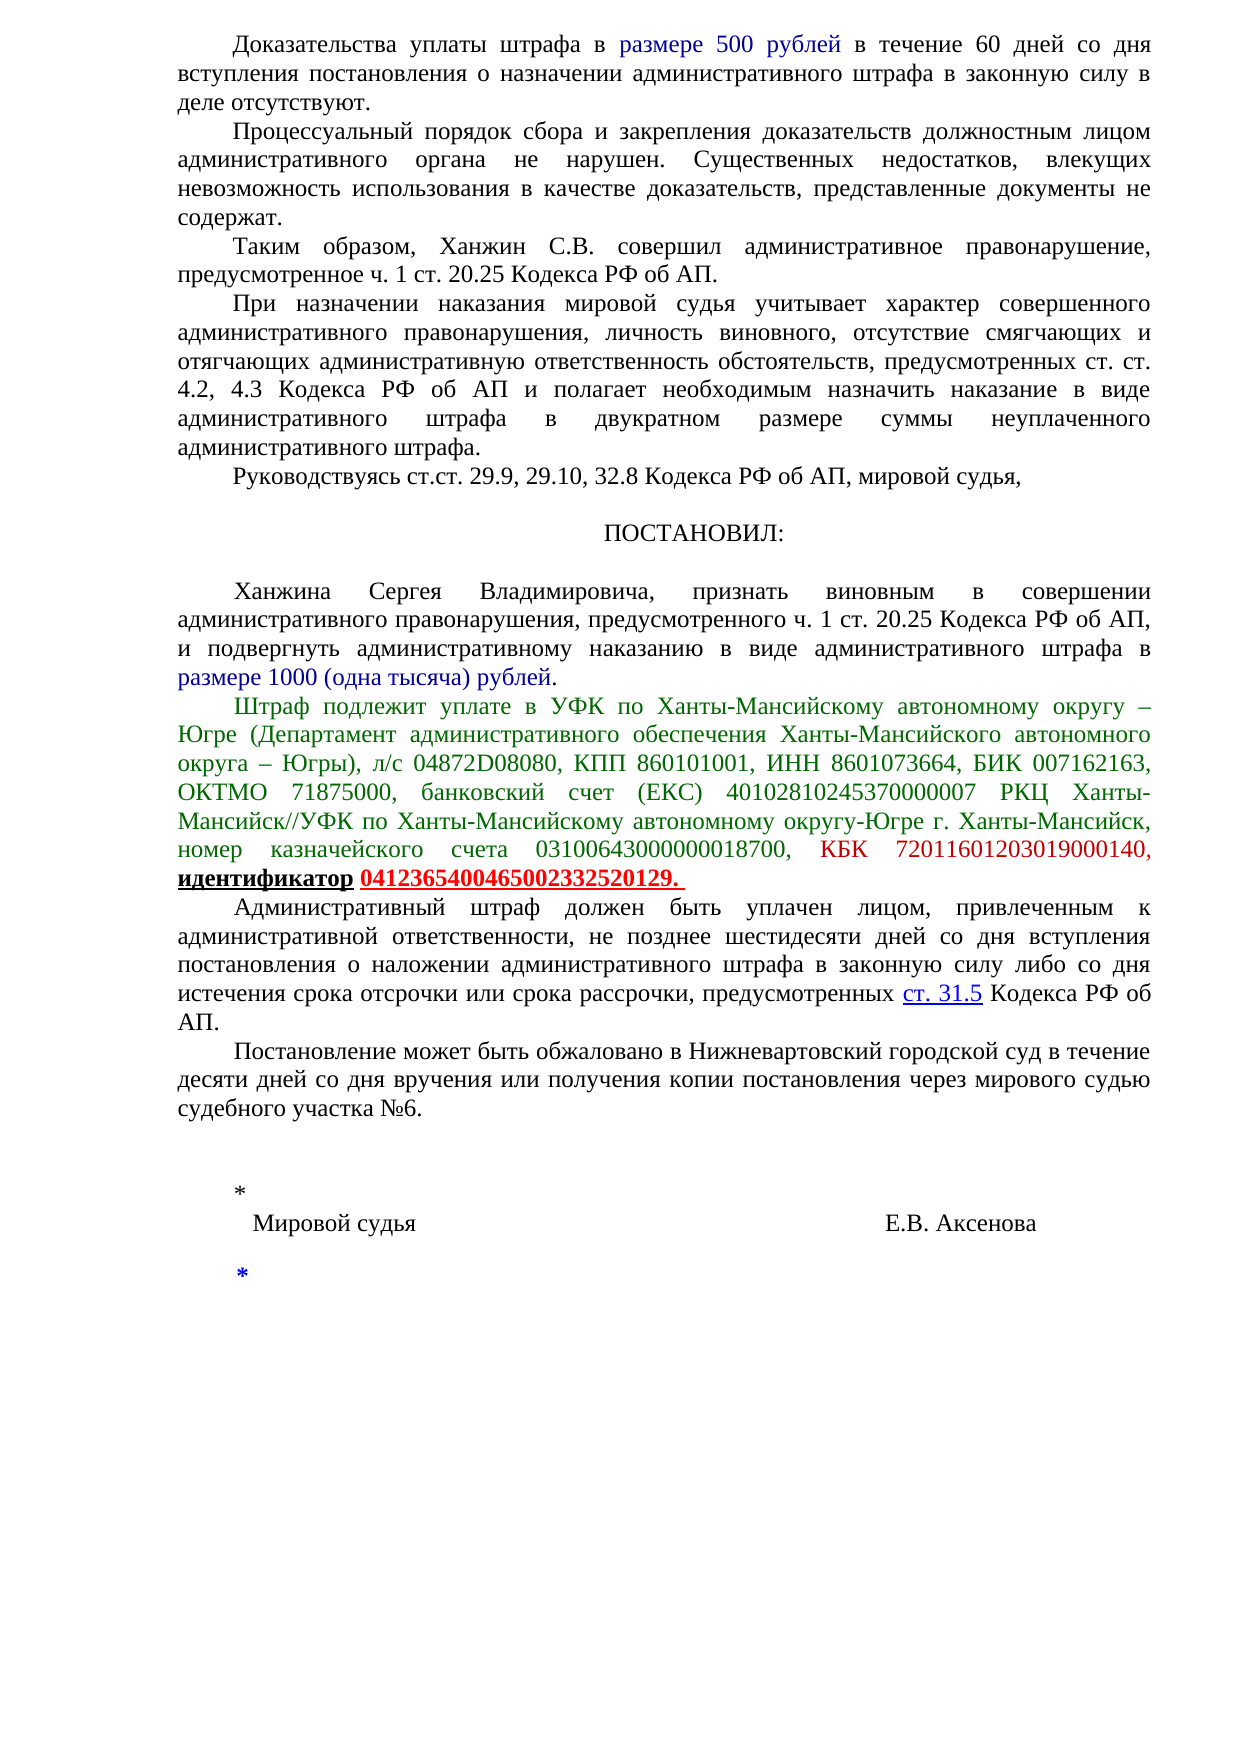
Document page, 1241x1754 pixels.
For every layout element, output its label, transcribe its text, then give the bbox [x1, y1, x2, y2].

text * [177, 1261, 1152, 1290]
text Таким образом, Ханжин С.В. совершил административное правонарушение, предусмотренное ч. 1 ст. 20.25 Кодекса РФ об АП. [177, 231, 1152, 288]
text Мировой судья Е.В. Аксенова [177, 1208, 1152, 1237]
text Постановление может быть обжаловано в Нижневартовский городской суд в течение десяти дней со дня вручения или получения копии постановления через мирового судью судебного участка №6. [177, 1036, 1152, 1122]
text * [177, 1179, 1152, 1208]
text Ханжина Сергея Владимировича, признать виновным в совершении административного правонарушения, предусмотренного ч. 1 ст. 20.25 Кодекса РФ об АП, и подвергнуть административному наказанию в виде административного штрафа в размере 1000 (одна тысяча) рублей. [177, 576, 1152, 691]
text Руководствуясь ст.ст. 29.9, 29.10, 32.8 Кодекса РФ об АП, мировой судья, [177, 461, 1152, 489]
text Доказательства уплаты штрафа в размере 500 рублей в течение 60 дней со дня вступления постановления о назначении административного штрафа в законную силу в деле отсутствуют. [177, 29, 1152, 116]
text При назначении наказания мировой судья учитывает характер совершенного административного правонарушения, личность виновного, отсутствие смягчающих и отягчающих административную ответственность обстоятельств, предусмотренных ст. ст. 4.2, 4.3 Кодекса РФ об АП и полагает необходимым назначить наказание в виде административного штрафа в двукратном размере суммы неуплаченного административного штрафа. [177, 288, 1152, 461]
text Процессуальный порядок сбора и закрепления доказательств должностным лицом административного органа не нарушен. Существенных недостатков, влекущих невозможность использования в качестве доказательств, представленные документы не содержат. [177, 116, 1152, 231]
text Административный штраф должен быть уплачен лицом, привлеченным к административной ответственности, не позднее шестидесяти дней со дня вступления постановления о наложении административного штрафа в законную силу либо со дня истечения срока отсрочки или срока рассрочки, предусмотренных ст. 31.5 Кодекса РФ об АП. [177, 892, 1152, 1036]
text Штраф подлежит уплате в УФК по Ханты-Мансийскому автономному округу – Югре (Департамент административного обеспечения Ханты-Мансийского автономного округа – Югры), л/с 04872D08080, КПП 860101001, ИНН 8601073664, БИК 007162163, ОКТМО 71875000, банковский счет (ЕКС) 40102810245370000007 РКЦ Ханты-Мансийск//УФК по Ханты-Мансийскому автономному округу-Югре г. Ханты-Мансийск, номер казначейского счета 03100643000000018700, КБК 72011601203019000140, идентификатор 0412365400465002332520129. [177, 691, 1152, 892]
text ПОСТАНОВИЛ: [177, 518, 1152, 547]
